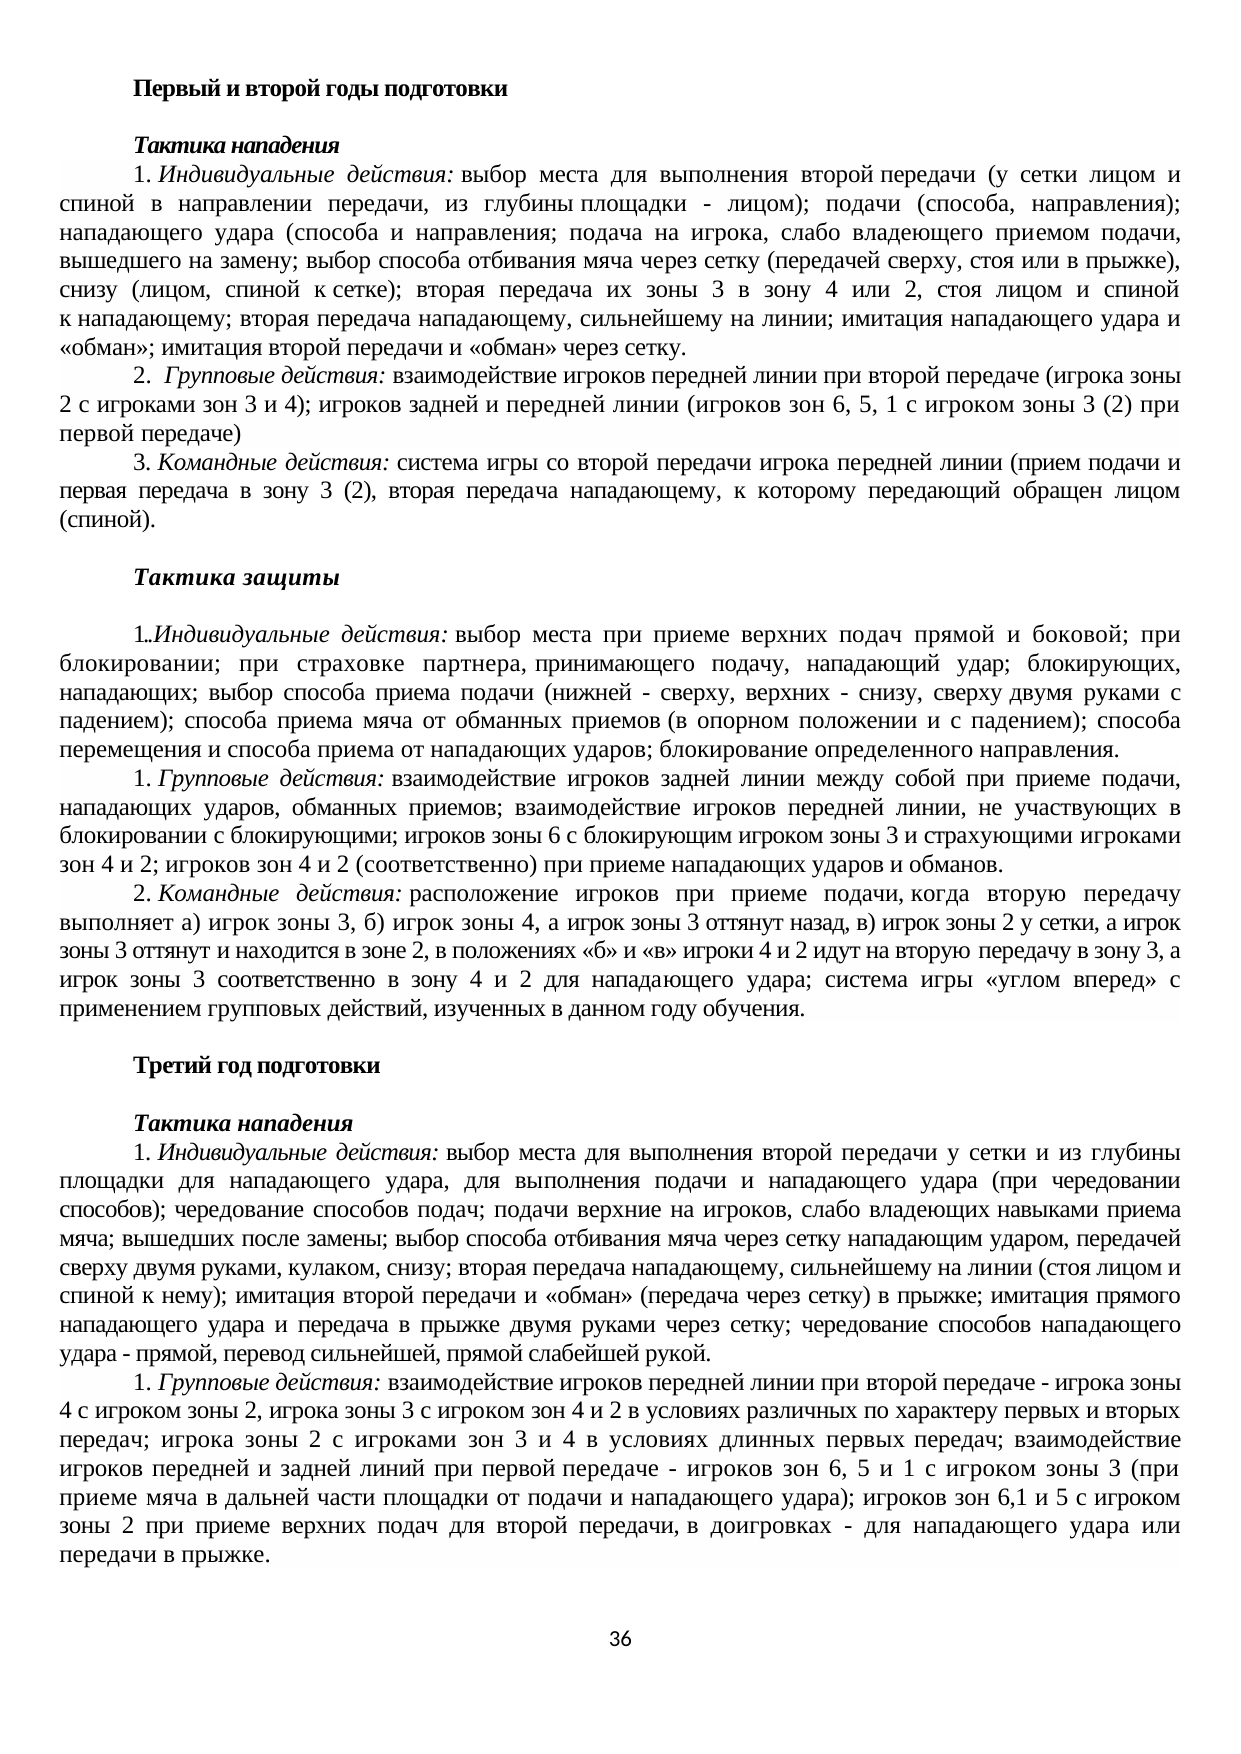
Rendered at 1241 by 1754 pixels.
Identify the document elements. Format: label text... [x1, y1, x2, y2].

text 1. Групповые действия: взаимодействие игроков передней линии при второй передаче - игрока зоны 4 с игроком зоны 2, игрока зоны 3 с игроком зон 4 и 2 в условиях различных по характеру первых и вторых передач; игрока зоны 2 с игроками зон 3 и 4 в условиях длинных первых передач; взаимодействие игроков передней и задней линий при первой передаче - игроков зон 6, 5 и 1 с игроком зоны 3 (при приеме мяча в дальней части площадки от подачи и нападающего удара); игроков зон 6,1 и 5 с игроком зоны 2 при приеме верхних подач для второй передачи, в доигровках - для нападающего удара или передачи в прыжке. [59, 1367, 1181, 1568]
text 1. Групповые действия: взаимодействие игроков задней линии между собой при приеме подачи, нападающих ударов, обманных приемов; взаимодействие игроков передней линии, не участвующих в блокировании с блокирующими; игроков зоны 6 с блокирующим игроком зоны 3 и страхующими игроками зон 4 и 2; игроков зон 4 и 2 (соответственно) при приеме нападающих ударов и обманов. [59, 763, 1181, 878]
text Тактика защиты [59, 562, 1181, 591]
text 1. Индивидуальные действия: выбор места для выполнения второй передачи у сетки и из глубины площадки для нападающего удара, для выполнения подачи и нападающего удара (при чередовании способов); чередование способов подач; подачи верхние на игроков, слабо владеющих навыками приема мяча; вышедших после замены; выбор способа отбивания мяча через сетку нападающим ударом, передачей сверху двумя руками, кулаком, снизу; вторая передача нападающему, сильнейшему на линии (стоя лицом и спиной к нему); имитация второй передачи и «обман» (передача через сетку) в прыжке; имитация прямого нападающего удара и передача в прыжке двумя руками через сетку; чередование способов нападающего удара - прямой, перевод сильнейшей, прямой слабейшей рукой. [59, 1137, 1181, 1367]
text Тактика нападения [59, 131, 1181, 159]
text 2. Групповые действия: взаимодействие игроков передней линии при второй передаче (игрока зоны 2 с игроками зон 3 и 4); игроков задней и передней линии (игроков зон 6, 5, 1 с игроком зоны 3 (2) при первой передаче) [59, 361, 1181, 447]
text Тактика нападения [59, 1108, 1181, 1137]
text 3. Командные действия: система игры со второй передачи игрока передней линии (прием подачи и первая передача в зону 3 (2), вторая передача нападающему, к которому передающий обращен лицом (спиной). [59, 447, 1181, 533]
text Третий год подготовки [59, 1051, 1181, 1079]
text Первый и второй годы подготовки [59, 73, 1181, 102]
text 1. Индивидуальные действия: выбор места для выполнения второй передачи (у сетки лицом и спиной в направлении передачи, из глубины площадки - лицом); подачи (способа, направления); нападающего удара (способа и направления; подача на игрока, слабо владеющего приемом подачи, вышедшего на замену; выбор способа отбивания мяча через сетку (передачей сверху, стоя или в прыжке), снизу (лицом, спиной к сетке); вторая передача их зоны 3 в зону 4 или 2, стоя лицом и спиной к нападающему; вторая передача нападающему, сильнейшему на линии; имитация нападающего удара и «обман»; имитация второй передачи и «обман» через сетку. [59, 159, 1181, 361]
text 1..Индивидуальные действия: выбор места при приеме верхних подач прямой и боковой; при блокировании; при страховке партнера, принимающего подачу, нападающий удар; блокирующих, нападающих; выбор способа приема подачи (нижней - сверху, верхних - снизу, сверху двумя руками с падением); способа приема мяча от обманных приемов (в опорном положении и с падением); способа перемещения и способа приема от нападающих ударов; блокирование определенного направления. [59, 619, 1181, 763]
text 2. Командные действия: расположение игроков при приеме подачи, когда вторую передачу выполняет а) игрок зоны 3, б) игрок зоны 4, а игрок зоны 3 оттянут назад, в) игрок зоны 2 у сетки, а игрок зоны 3 оттянут и находится в зоне 2, в положениях «б» и «в» игроки 4 и 2 идут на вторую передачу в зону 3, а игрок зоны 3 соответственно в зону 4 и 2 для нападающего удара; система игры «углом вперед» с применением групповых действий, изученных в данном году обучения. [59, 878, 1181, 1022]
